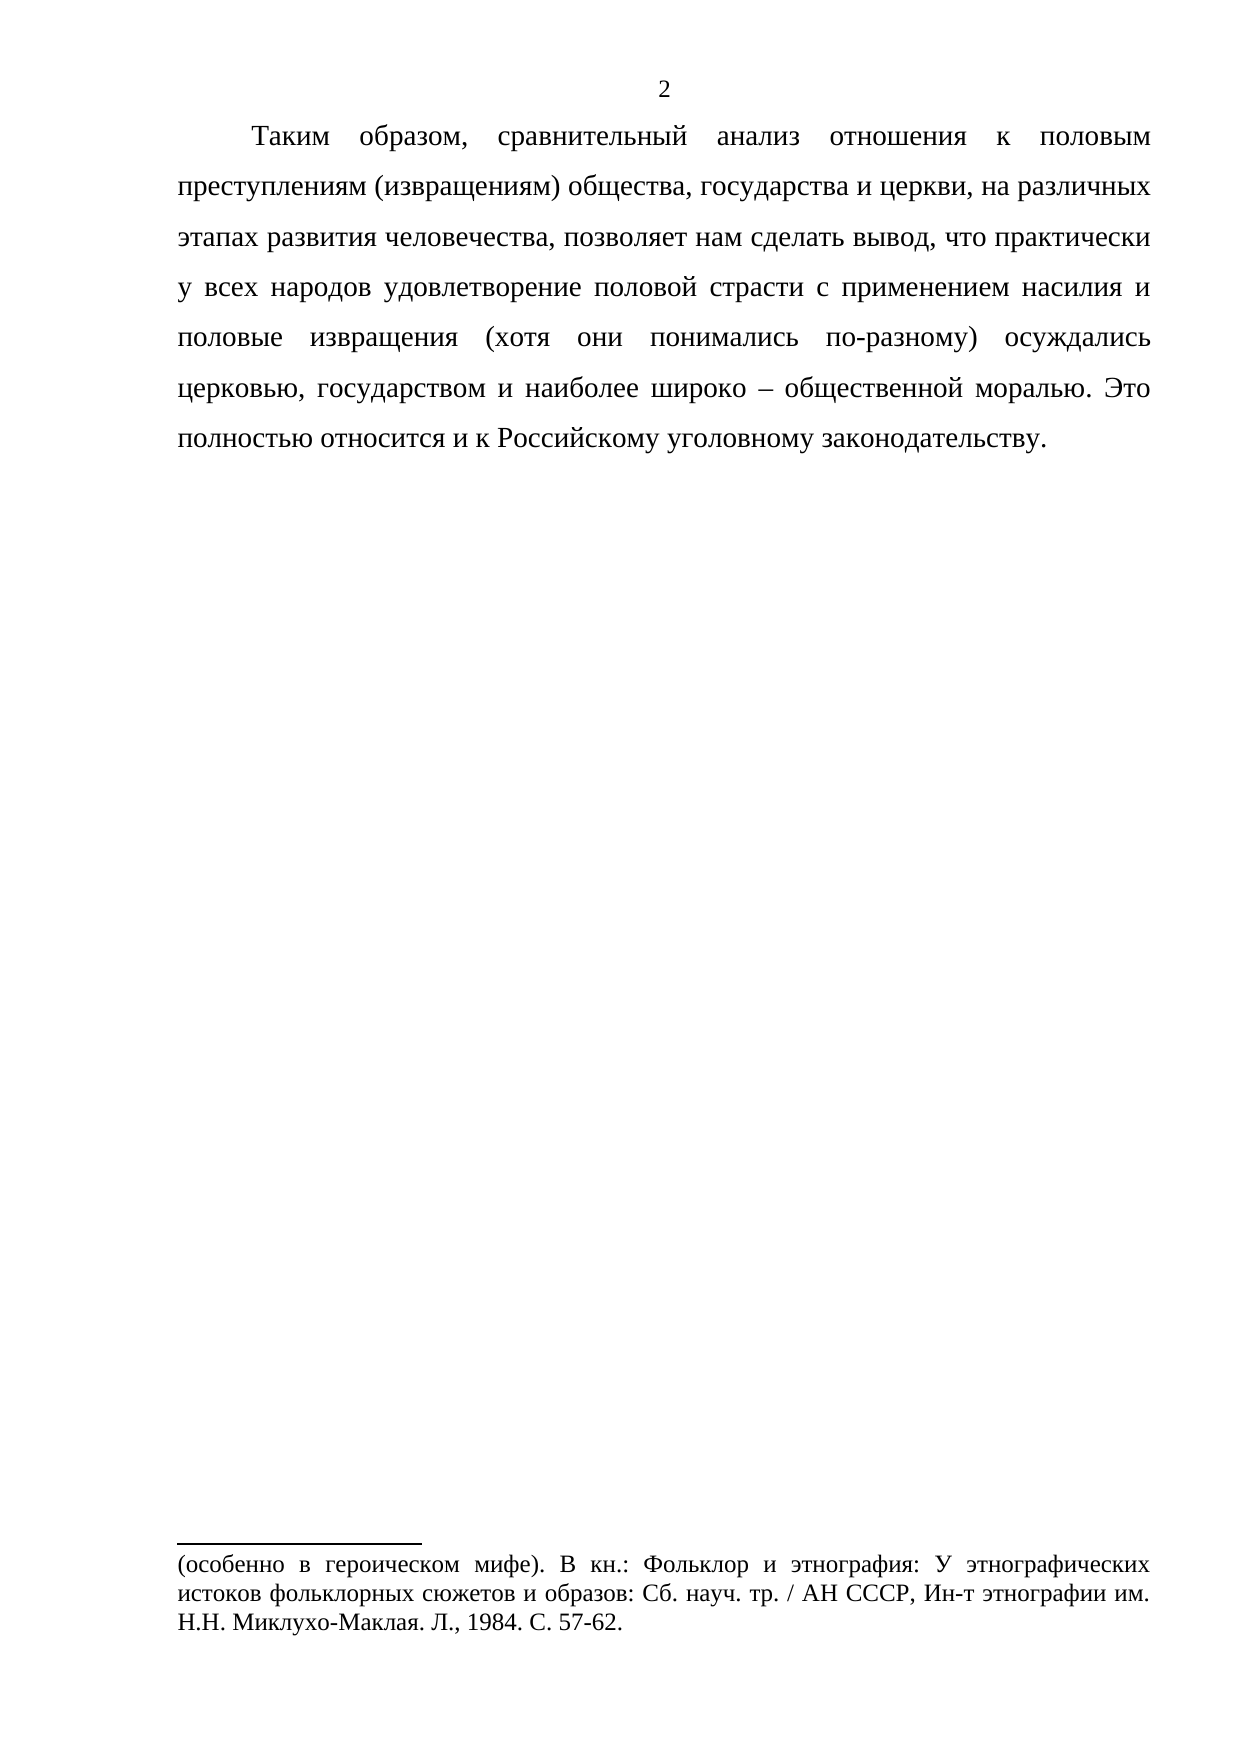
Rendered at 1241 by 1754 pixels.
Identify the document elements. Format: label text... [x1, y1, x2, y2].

text Таким образом, сравнительный анализ отношения к половым преступлениям (извращениям) общества, государства и церкви, на различных этапах развития человечества, позволяет нам сделать вывод, что практически у всех народов удовлетворение половой страсти с применением насилия и половые извращения (хотя они понимались по-разному) осуждались церковью, государством и наиболее широко – общественной моралью. Это полностью относится и к Российскому уголовному законодательству. [177, 118, 1152, 453]
